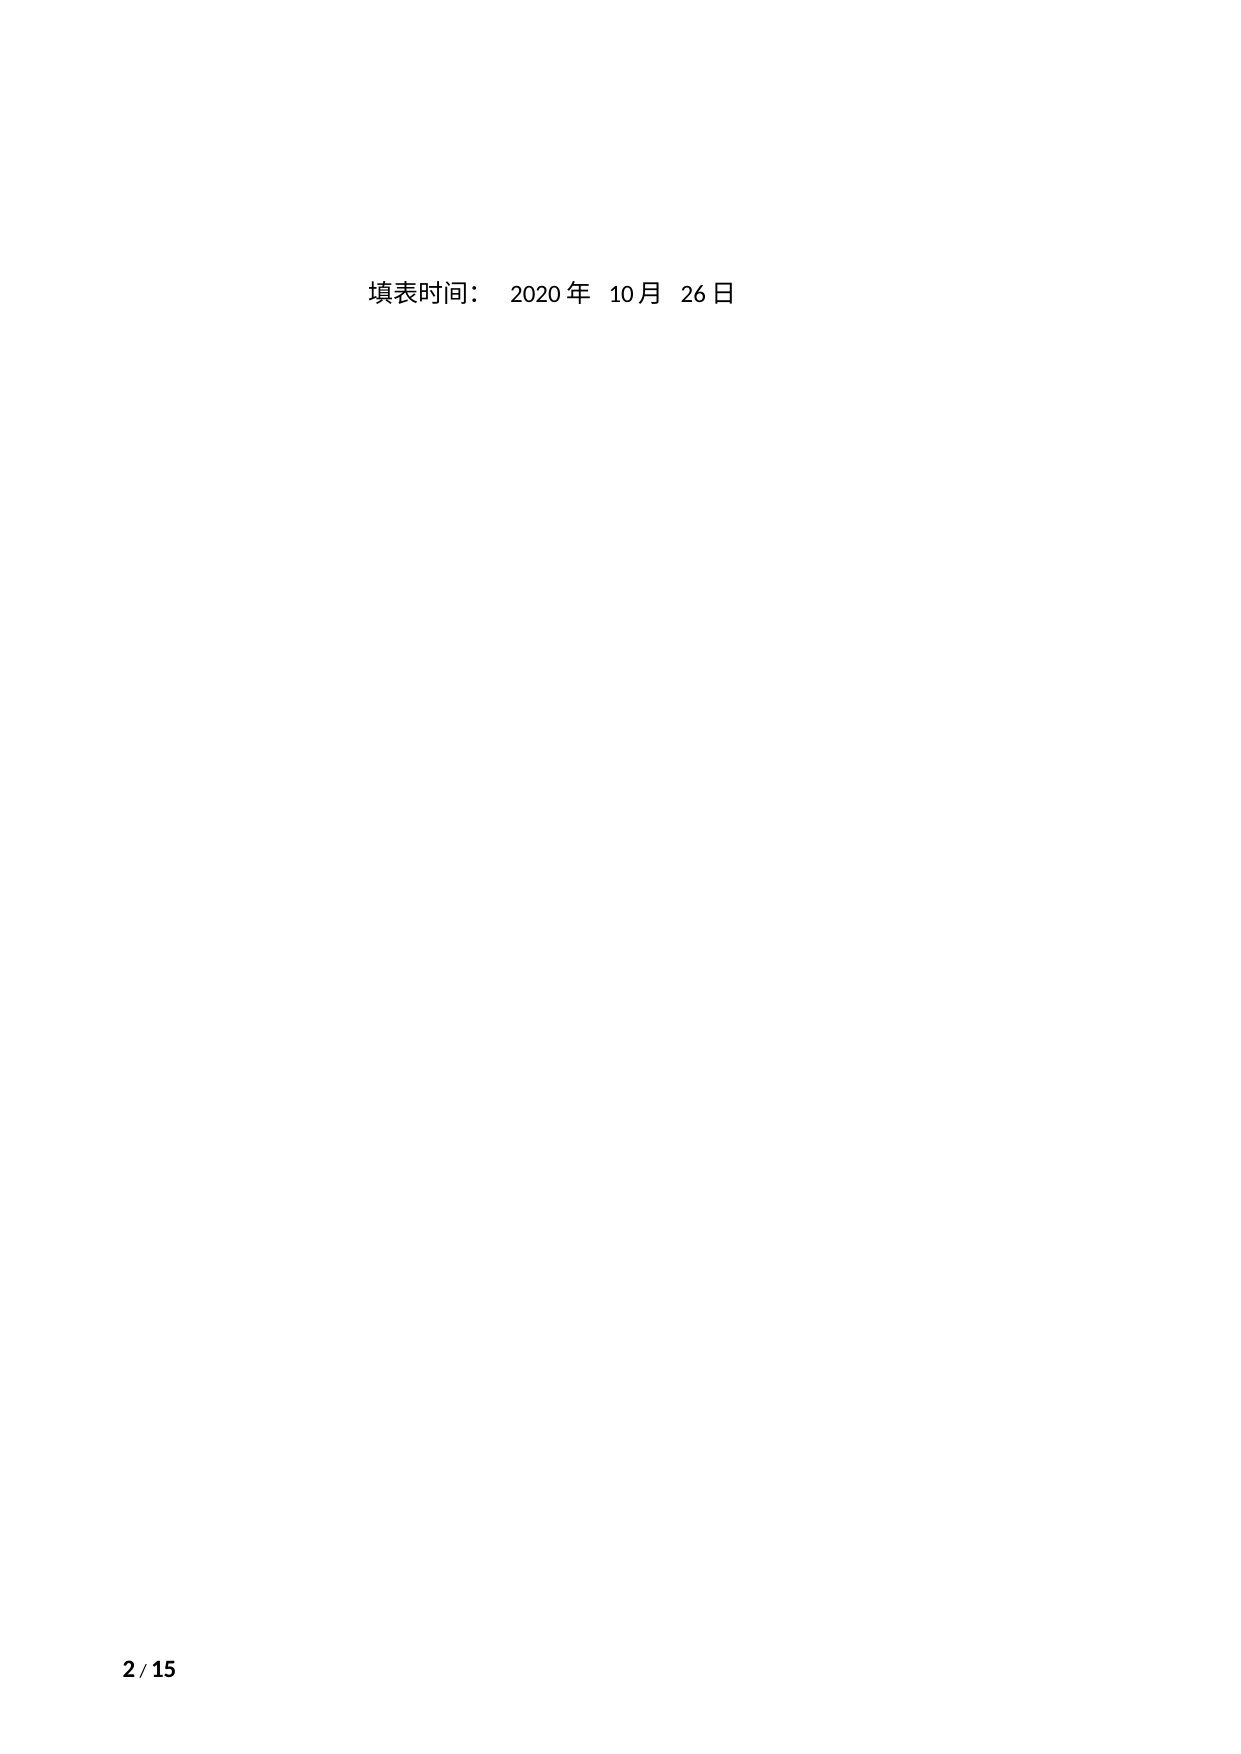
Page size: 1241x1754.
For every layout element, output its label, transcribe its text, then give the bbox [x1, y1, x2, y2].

text 填表时间： 2020 年 10月 26日 [118, 259, 1122, 324]
